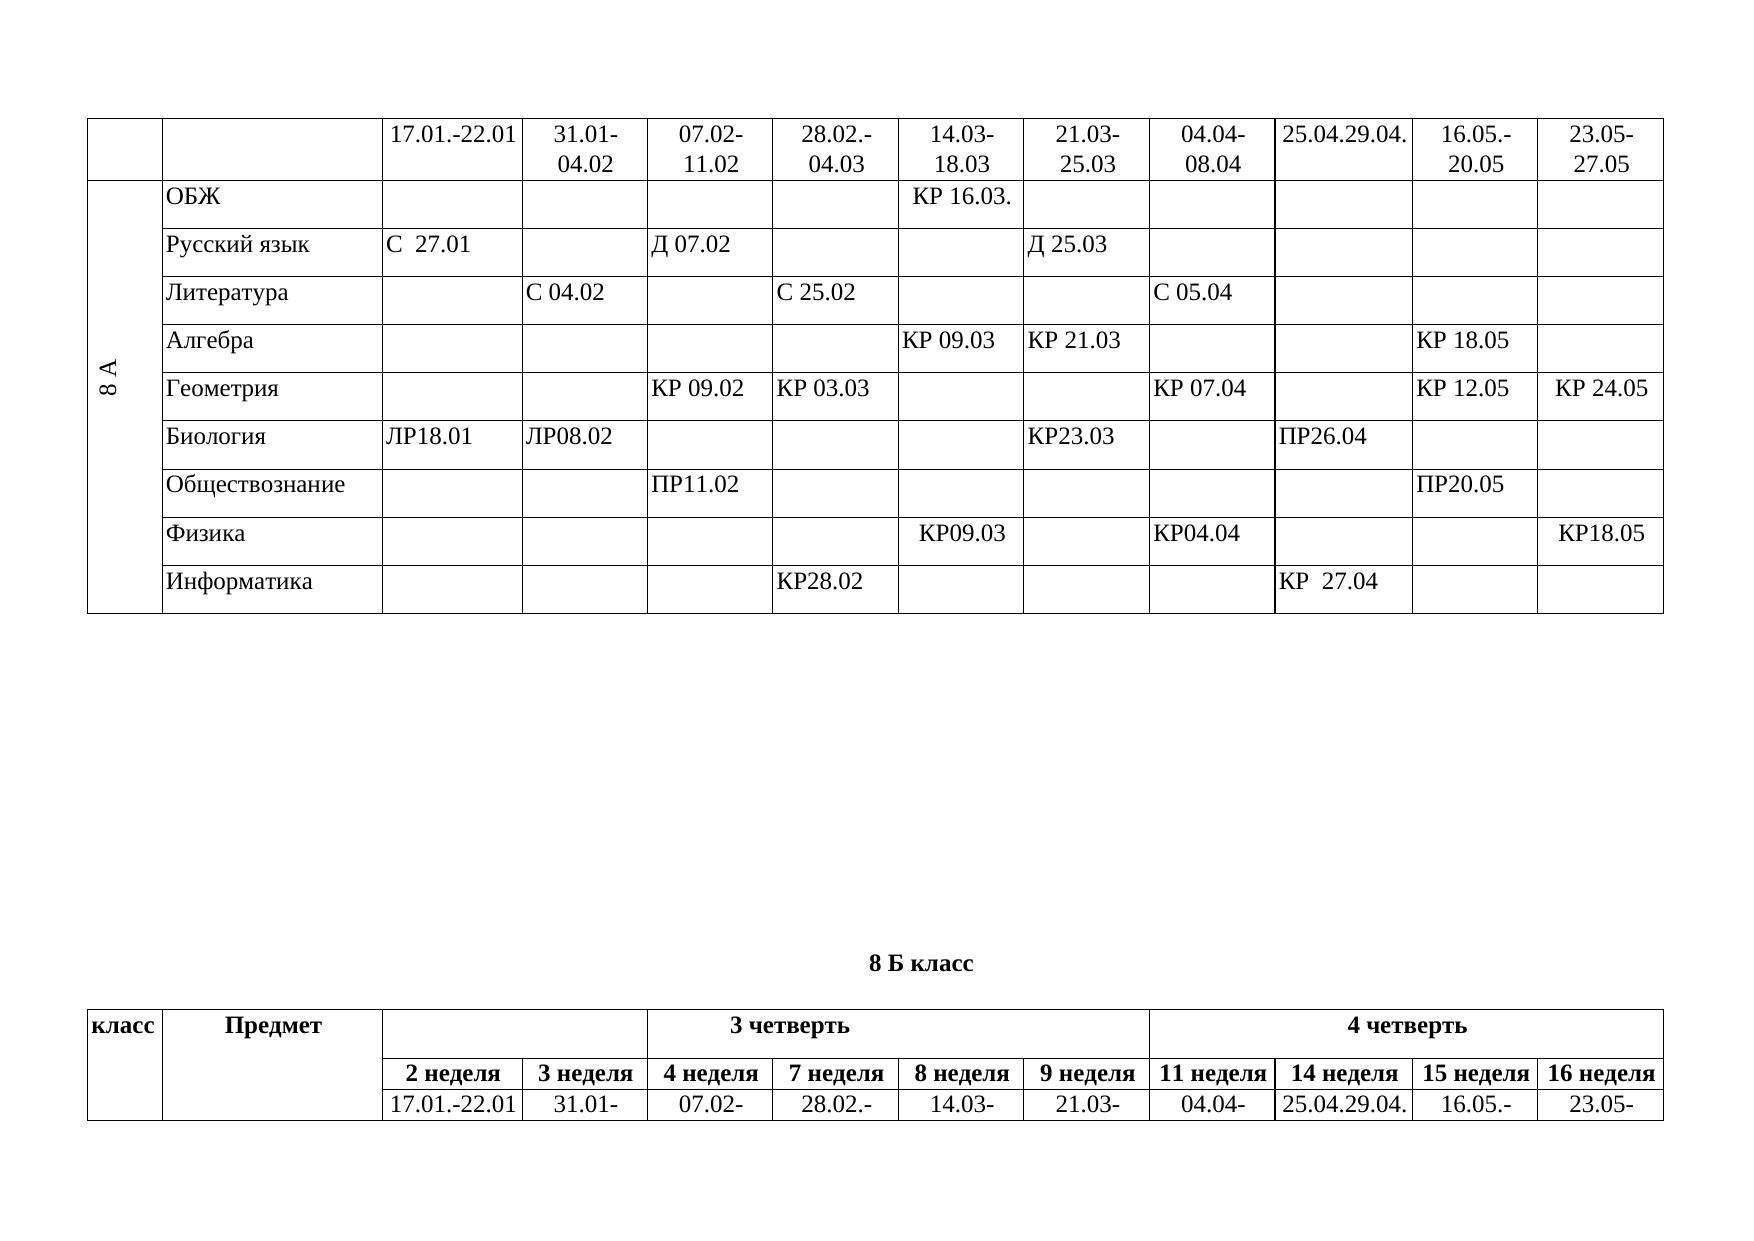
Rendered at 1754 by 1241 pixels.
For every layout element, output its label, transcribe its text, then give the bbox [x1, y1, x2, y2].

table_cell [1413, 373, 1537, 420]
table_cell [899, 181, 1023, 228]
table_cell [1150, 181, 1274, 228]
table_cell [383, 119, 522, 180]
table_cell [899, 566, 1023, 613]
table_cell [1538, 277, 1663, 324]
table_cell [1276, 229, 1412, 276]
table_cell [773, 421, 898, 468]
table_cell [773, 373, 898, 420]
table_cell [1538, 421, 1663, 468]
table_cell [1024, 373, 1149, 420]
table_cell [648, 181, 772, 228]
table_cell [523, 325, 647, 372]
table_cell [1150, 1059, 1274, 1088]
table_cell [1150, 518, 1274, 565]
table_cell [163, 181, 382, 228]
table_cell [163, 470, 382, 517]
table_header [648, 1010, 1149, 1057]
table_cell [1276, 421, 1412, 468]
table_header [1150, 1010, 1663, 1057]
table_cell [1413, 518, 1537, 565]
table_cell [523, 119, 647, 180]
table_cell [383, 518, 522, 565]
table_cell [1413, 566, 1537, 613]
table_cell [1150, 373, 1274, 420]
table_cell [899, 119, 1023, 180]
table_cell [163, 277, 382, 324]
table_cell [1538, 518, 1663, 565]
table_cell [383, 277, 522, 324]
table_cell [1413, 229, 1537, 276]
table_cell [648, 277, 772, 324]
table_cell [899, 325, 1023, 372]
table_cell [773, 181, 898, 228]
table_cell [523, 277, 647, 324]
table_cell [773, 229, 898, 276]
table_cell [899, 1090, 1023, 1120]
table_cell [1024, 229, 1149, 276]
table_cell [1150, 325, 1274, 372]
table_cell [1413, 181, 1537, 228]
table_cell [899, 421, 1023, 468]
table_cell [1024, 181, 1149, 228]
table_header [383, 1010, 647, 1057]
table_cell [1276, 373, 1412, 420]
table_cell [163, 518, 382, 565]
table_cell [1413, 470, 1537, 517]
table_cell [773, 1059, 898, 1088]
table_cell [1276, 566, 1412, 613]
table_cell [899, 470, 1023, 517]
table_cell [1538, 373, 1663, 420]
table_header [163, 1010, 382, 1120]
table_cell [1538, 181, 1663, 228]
text 8 Б класс [177, 948, 1665, 977]
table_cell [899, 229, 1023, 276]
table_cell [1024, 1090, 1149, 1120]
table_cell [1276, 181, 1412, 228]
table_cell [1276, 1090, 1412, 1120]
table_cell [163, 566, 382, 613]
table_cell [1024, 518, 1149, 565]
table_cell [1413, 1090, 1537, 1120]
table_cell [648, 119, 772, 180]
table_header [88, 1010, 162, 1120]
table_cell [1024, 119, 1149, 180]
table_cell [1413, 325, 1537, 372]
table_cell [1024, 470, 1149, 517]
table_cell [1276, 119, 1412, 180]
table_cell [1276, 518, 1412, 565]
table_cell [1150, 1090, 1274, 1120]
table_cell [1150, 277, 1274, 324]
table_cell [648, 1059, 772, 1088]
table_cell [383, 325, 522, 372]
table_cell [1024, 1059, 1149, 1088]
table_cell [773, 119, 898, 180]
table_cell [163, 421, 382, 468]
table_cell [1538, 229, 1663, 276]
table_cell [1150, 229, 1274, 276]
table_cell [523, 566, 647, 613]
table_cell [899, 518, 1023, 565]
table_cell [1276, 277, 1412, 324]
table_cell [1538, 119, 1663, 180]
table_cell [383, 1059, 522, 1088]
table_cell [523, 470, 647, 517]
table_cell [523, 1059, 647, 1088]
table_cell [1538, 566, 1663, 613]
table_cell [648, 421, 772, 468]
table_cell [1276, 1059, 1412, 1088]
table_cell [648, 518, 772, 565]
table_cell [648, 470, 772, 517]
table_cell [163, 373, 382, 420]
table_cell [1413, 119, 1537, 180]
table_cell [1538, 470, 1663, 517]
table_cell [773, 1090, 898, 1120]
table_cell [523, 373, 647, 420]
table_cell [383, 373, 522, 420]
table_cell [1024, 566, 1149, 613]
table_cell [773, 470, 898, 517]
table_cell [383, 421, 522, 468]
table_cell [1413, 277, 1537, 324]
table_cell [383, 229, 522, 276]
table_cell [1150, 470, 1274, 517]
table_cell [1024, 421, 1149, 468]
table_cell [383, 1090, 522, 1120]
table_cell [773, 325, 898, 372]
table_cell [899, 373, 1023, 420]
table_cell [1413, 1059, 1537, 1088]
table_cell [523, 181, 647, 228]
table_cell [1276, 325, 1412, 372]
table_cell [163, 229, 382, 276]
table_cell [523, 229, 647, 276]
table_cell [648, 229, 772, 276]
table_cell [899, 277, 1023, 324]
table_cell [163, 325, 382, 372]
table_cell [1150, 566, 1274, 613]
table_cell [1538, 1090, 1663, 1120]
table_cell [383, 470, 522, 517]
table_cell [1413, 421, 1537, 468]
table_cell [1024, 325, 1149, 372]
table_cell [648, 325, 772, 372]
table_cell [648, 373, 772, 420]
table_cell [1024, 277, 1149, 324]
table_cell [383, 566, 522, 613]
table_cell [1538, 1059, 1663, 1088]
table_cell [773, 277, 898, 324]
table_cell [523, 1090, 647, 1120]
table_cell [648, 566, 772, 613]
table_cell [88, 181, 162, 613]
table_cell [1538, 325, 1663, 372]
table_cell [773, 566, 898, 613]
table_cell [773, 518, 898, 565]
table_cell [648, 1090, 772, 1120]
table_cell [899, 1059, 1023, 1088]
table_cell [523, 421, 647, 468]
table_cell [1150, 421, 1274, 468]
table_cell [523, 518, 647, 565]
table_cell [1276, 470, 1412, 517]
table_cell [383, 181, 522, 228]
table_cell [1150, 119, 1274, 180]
